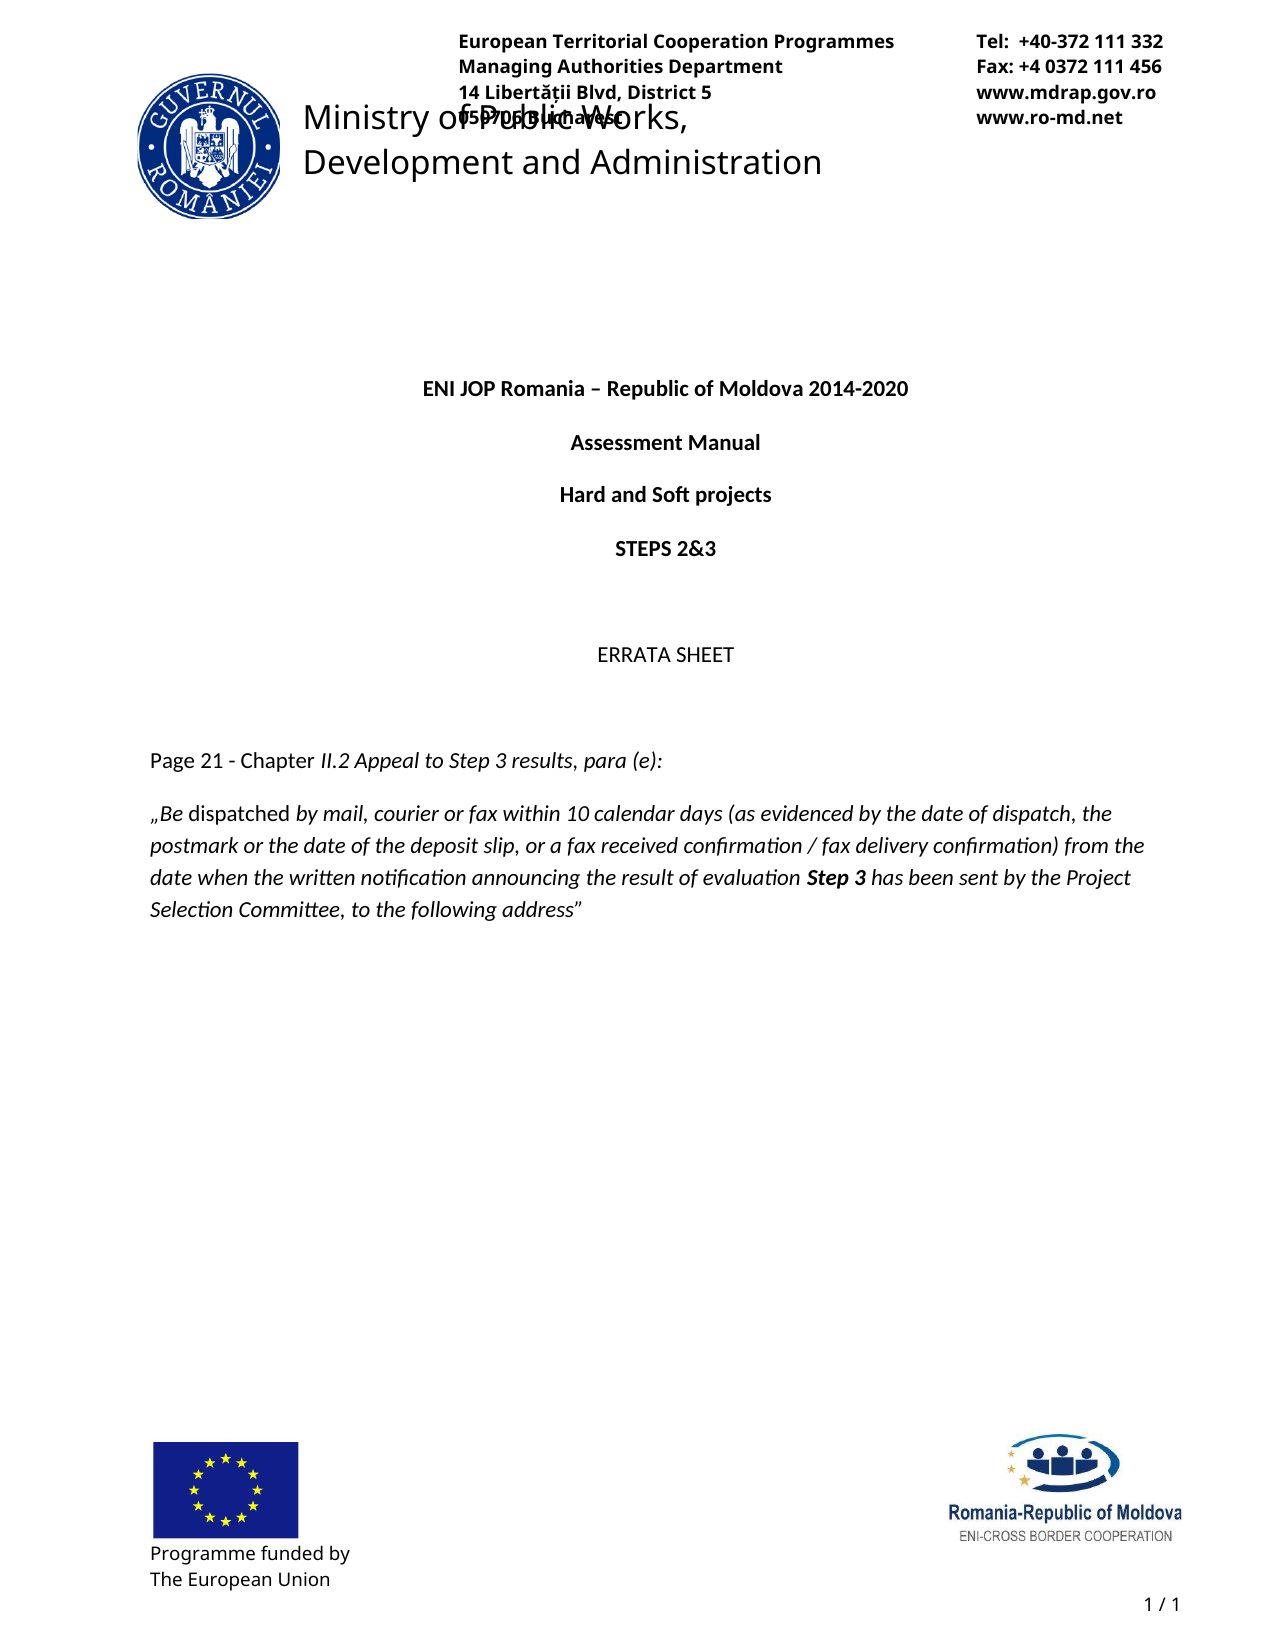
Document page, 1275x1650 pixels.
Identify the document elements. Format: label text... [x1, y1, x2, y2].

text ERRATA SHEET [150, 640, 1181, 668]
picture [150, 1439, 301, 1541]
picture [948, 1434, 1182, 1541]
text „Be dispatched by mail, courier or fax within 10 calendar days (as evidenced by the date of dispatch, the postmark or the date of the deposit slip, or a fax received confirmation / fax delivery confirmation) from the date when the written notification announcing the result of evaluation Step 3 has been sent by the Project Selection Committee, to the following address” [150, 799, 1181, 923]
text Assessment Manual [150, 428, 1181, 456]
text Page 21 - Chapter II.2 Appeal to Step 3 results, para (e): [150, 746, 1181, 774]
text ENI JOP Romania – Republic of Moldova 2014-2020 [150, 374, 1181, 403]
text Hard and Soft projects [150, 481, 1181, 509]
picture [136, 73, 280, 217]
text STEPS 2&3 [150, 534, 1181, 562]
